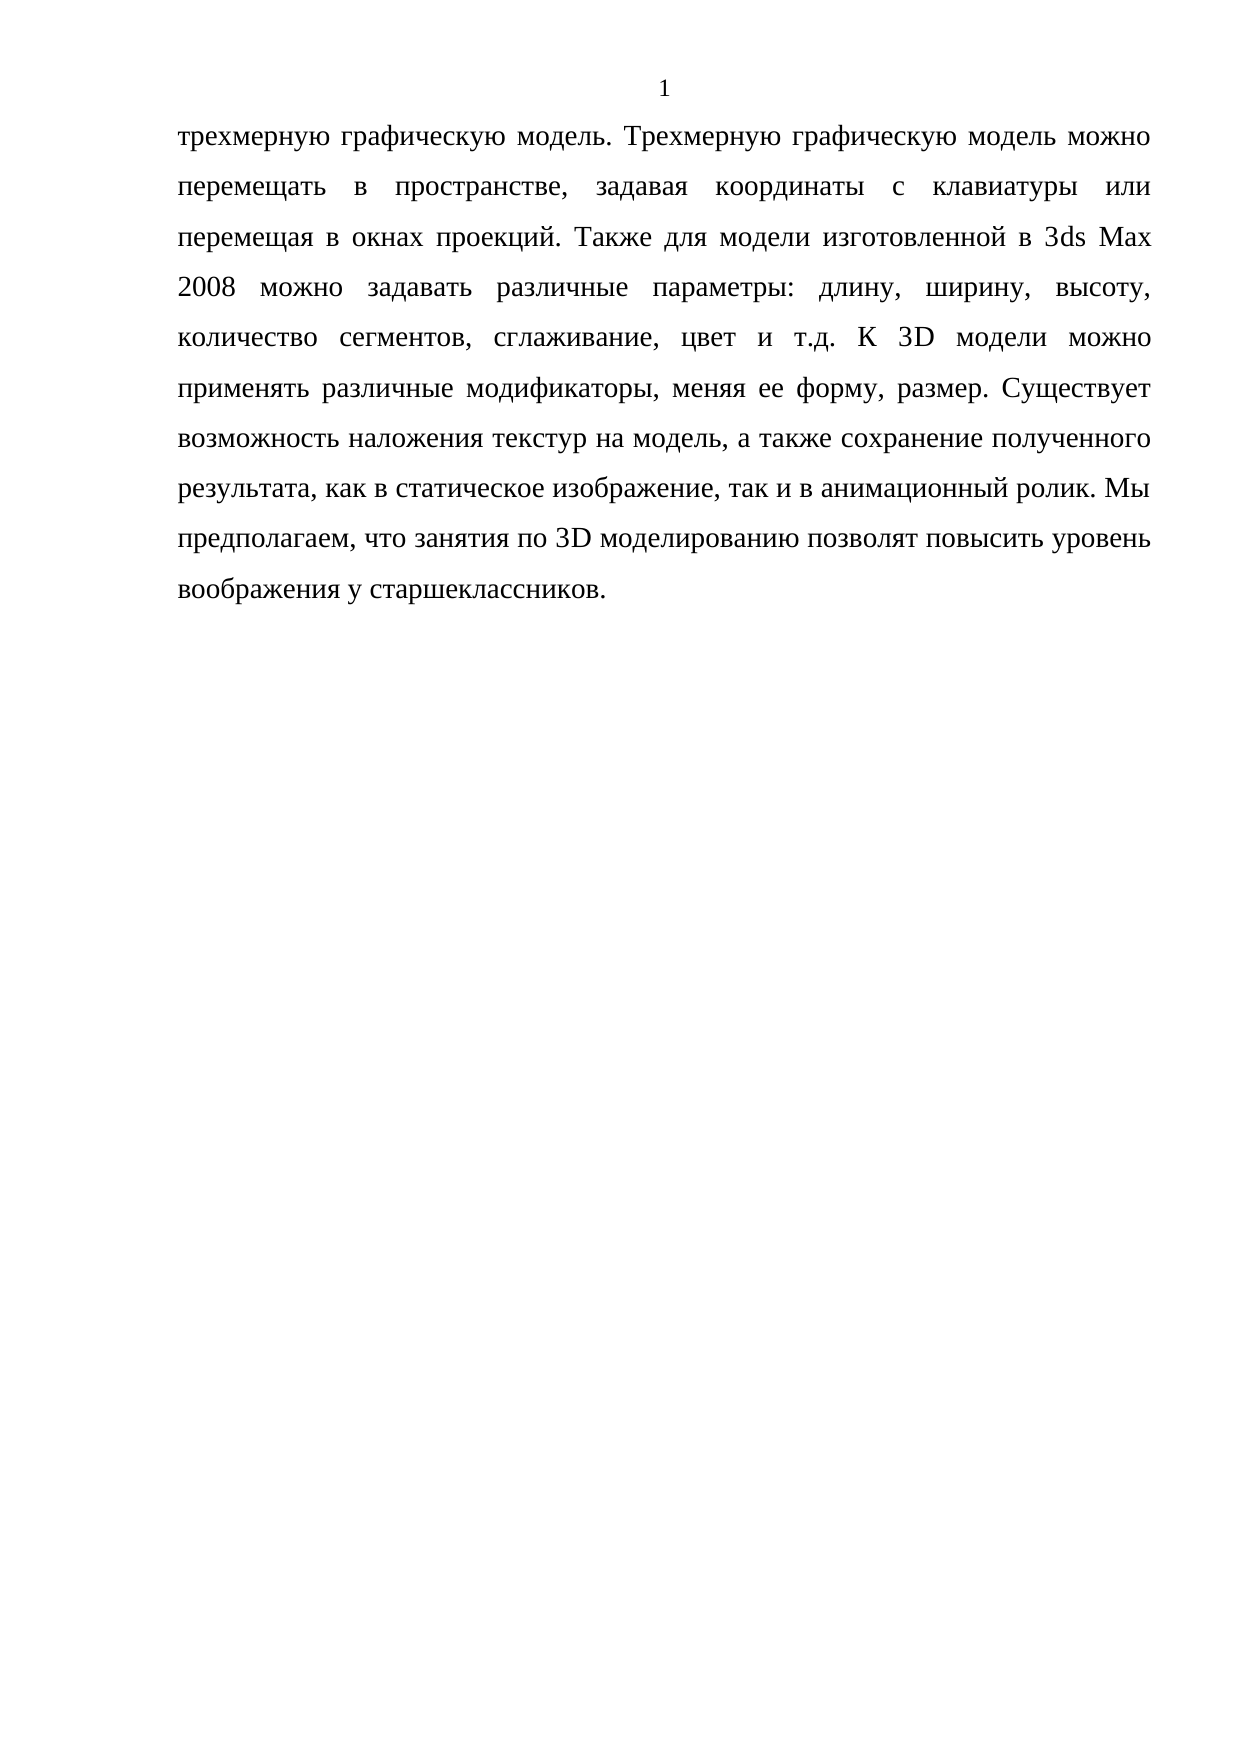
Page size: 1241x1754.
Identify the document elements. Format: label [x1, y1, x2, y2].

text [177, 118, 1152, 604]
